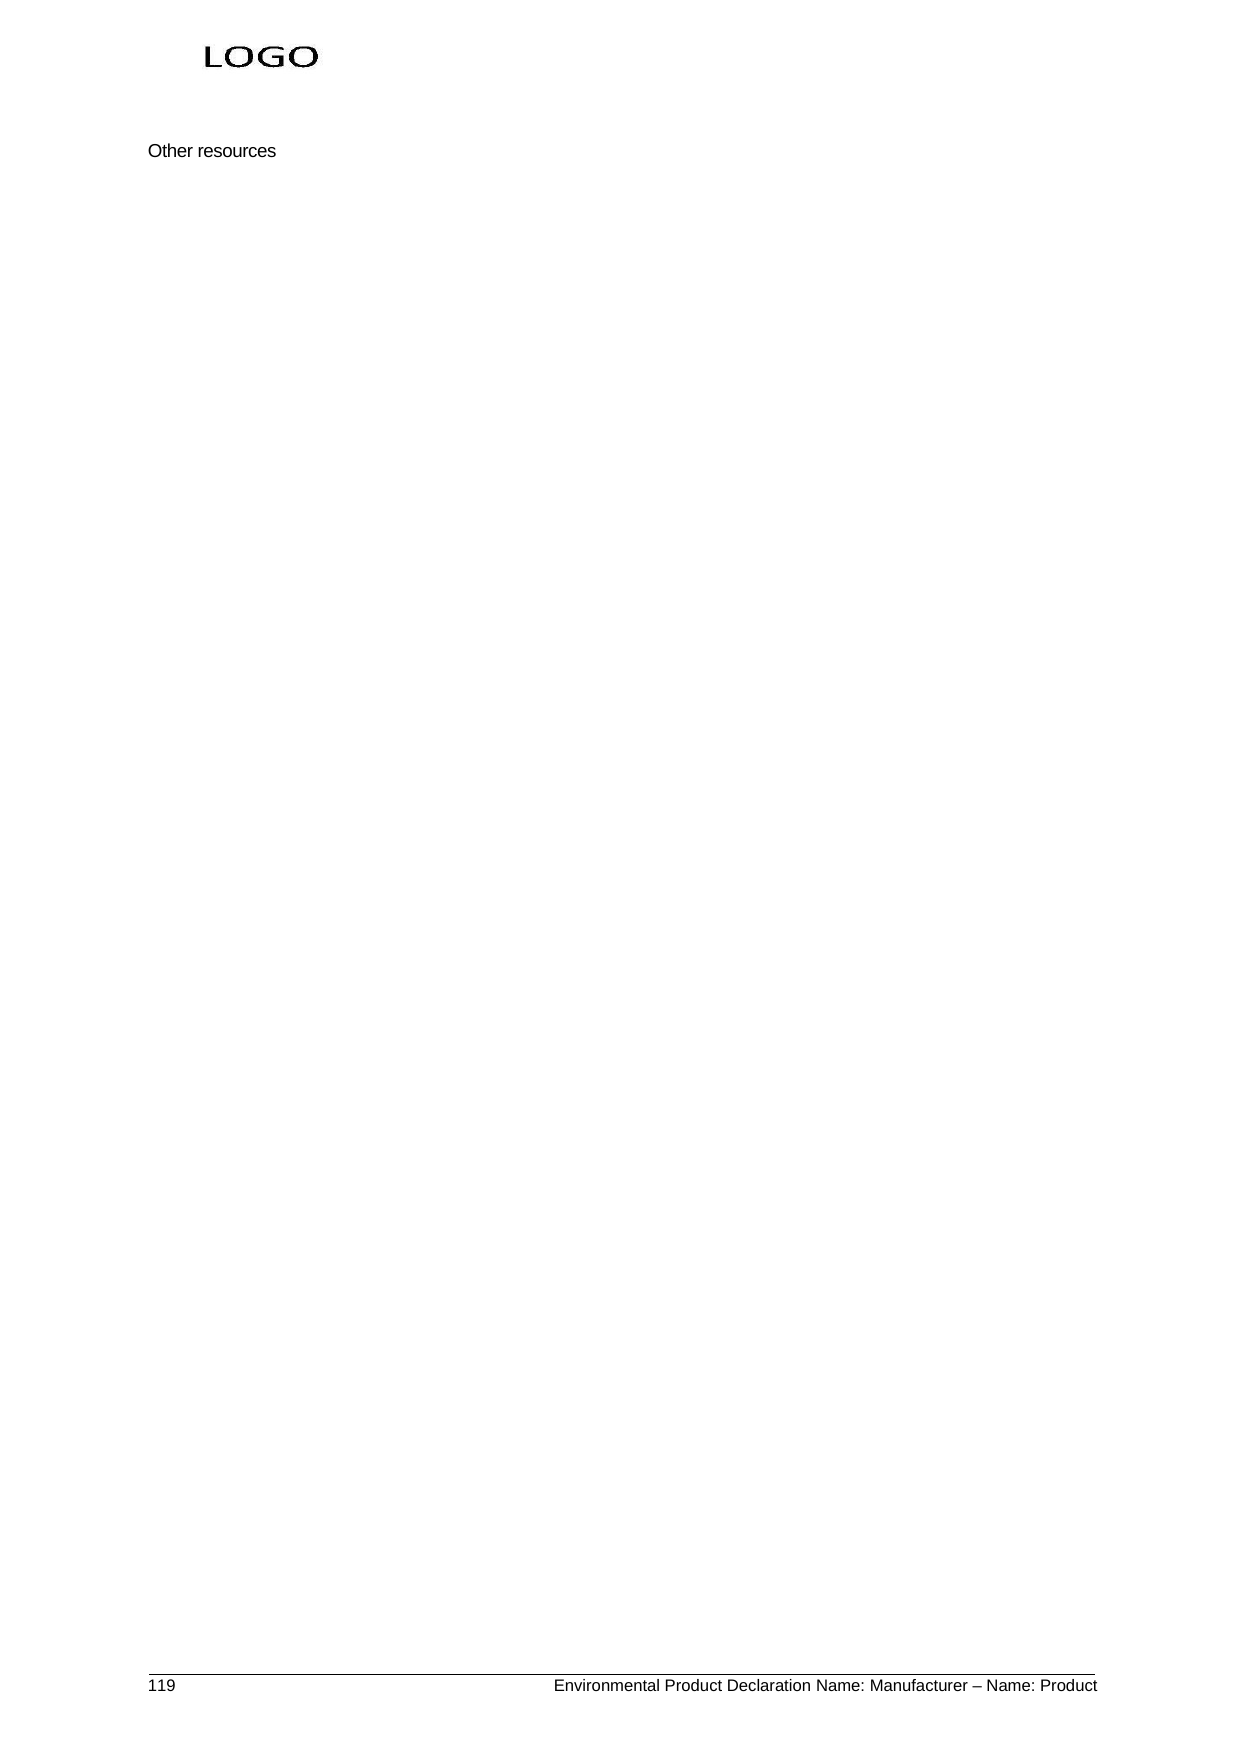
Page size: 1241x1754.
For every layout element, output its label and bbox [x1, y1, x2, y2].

picture [148, 13, 623, 102]
